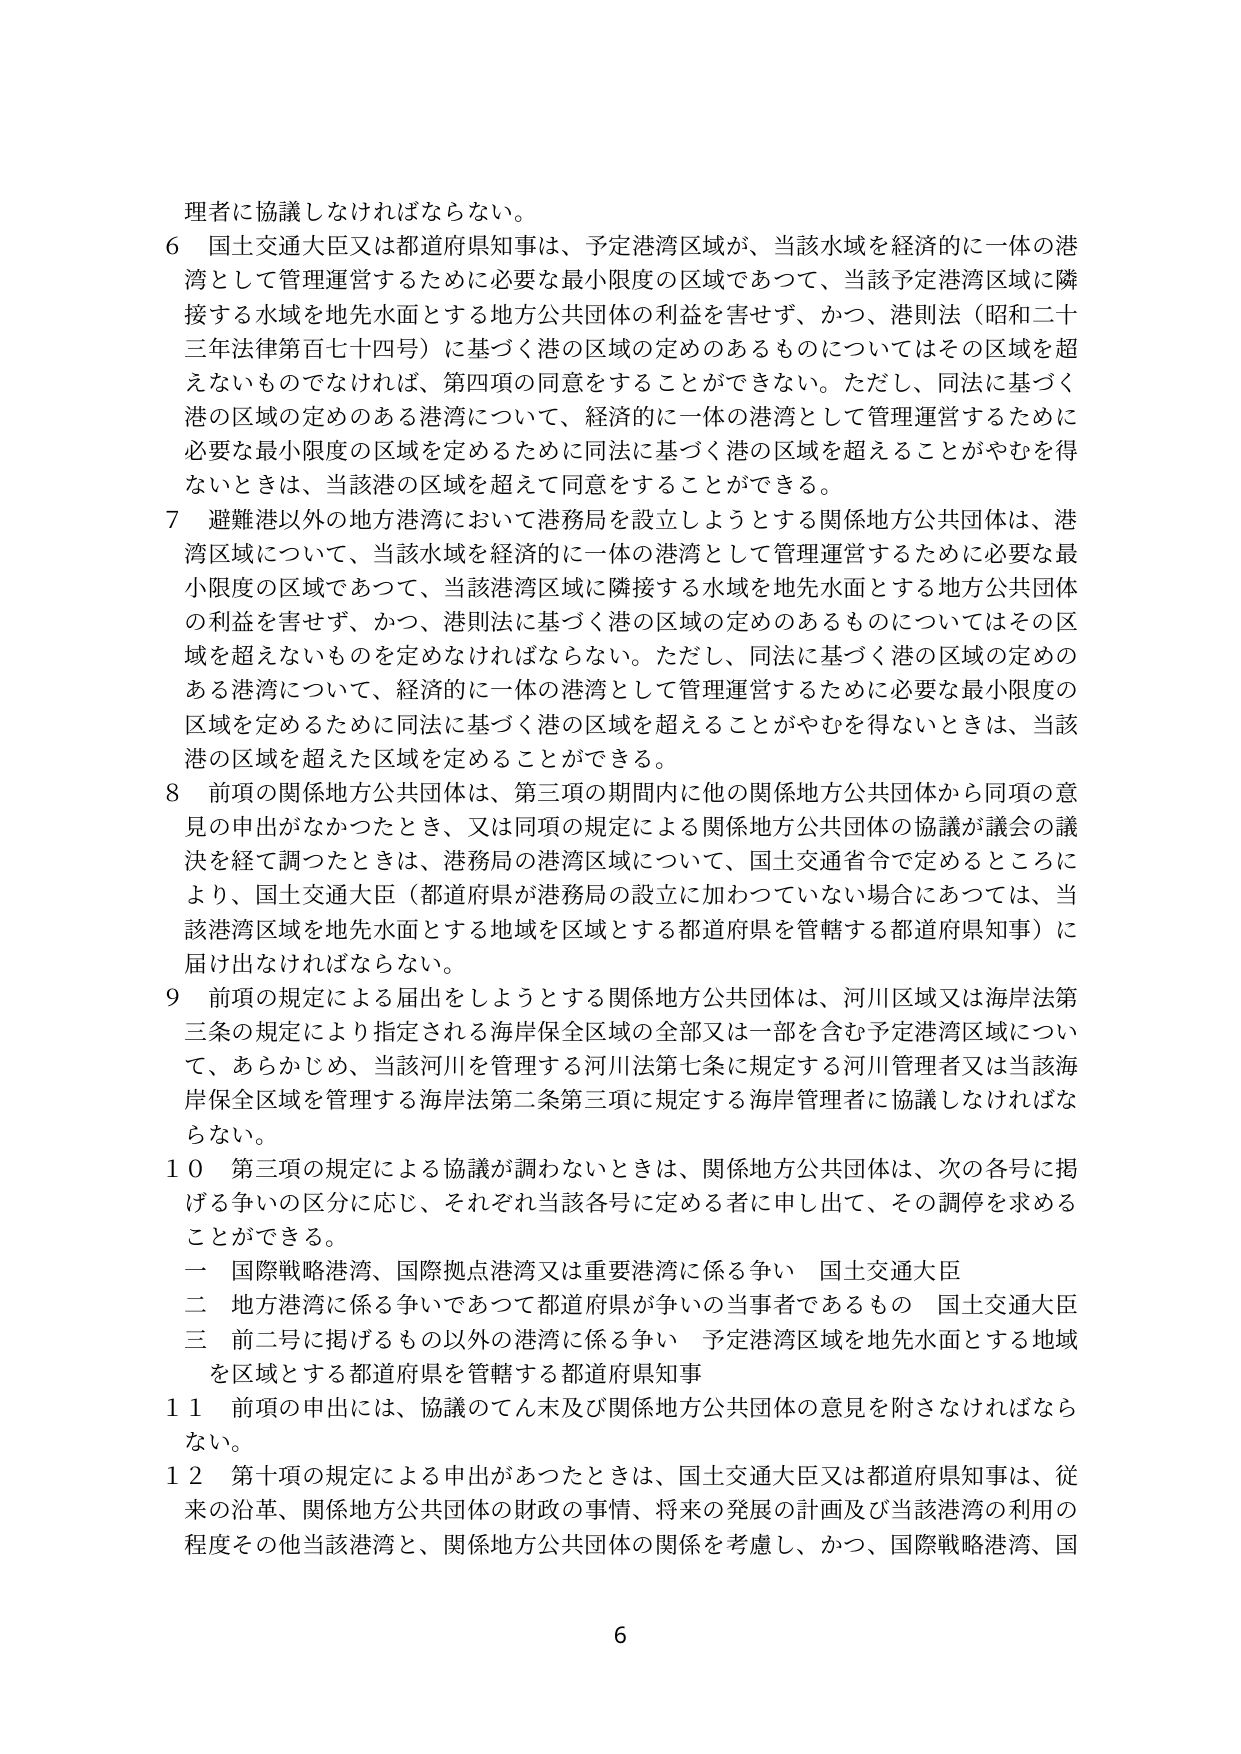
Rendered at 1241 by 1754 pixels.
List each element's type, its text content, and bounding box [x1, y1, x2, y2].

text ８ 前項の関係地方公共団体は、第三項の期間内に他の関係地方公共団体から同項の意見の申出がなかつたとき、又は同項の規定による関係地方公共団体の協議が議会の議決を経て調つたときは、港務局の港湾区域について、国土交通省令で定めるところにより、国土交通大臣（都道府県が港務局の設立に加わつていない場合にあつては、当該港湾区域を地先水面とする地域を区域とする都道府県を管轄する都道府県知事）に届け出なければならない。 [161, 774, 1079, 979]
text ９ 前項の規定による届出をしようとする関係地方公共団体は、河川区域又は海岸法第三条の規定により指定される海岸保全区域の全部又は一部を含む予定港湾区域について、あらかじめ、当該河川を管理する河川法第七条に規定する河川管理者又は当該海岸保全区域を管理する海岸法第二条第三項に規定する海岸管理者に協議しなければならない。 [161, 979, 1079, 1150]
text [161, 1458, 1079, 1560]
text ７ 避難港以外の地方港湾において港務局を設立しようとする関係地方公共団体は、港湾区域について、当該水域を経済的に一体の港湾として管理運営するために必要な最小限度の区域であつて、当該港湾区域に隣接する水域を地先水面とする地方公共団体の利益を害せず、かつ、港則法に基づく港の区域の定めのあるものについてはその区域を超えないものを定めなければならない。ただし、同法に基づく港の区域の定めのある港湾について、経済的に一体の港湾として管理運営するために必要な最小限度の区域を定めるために同法に基づく港の区域を超えることがやむを得ないときは、当該港の区域を超えた区域を定めることができる。 [161, 501, 1079, 774]
text 三 前二号に掲げるもの以外の港湾に係る争い 予定港湾区域を地先水面とする地域を区域とする都道府県を管轄する都道府県知事 [184, 1321, 1079, 1389]
text 一 国際戦略港湾、国際拠点港湾又は重要港湾に係る争い 国土交通大臣 [184, 1253, 1079, 1287]
text 二 地方港湾に係る争いであつて都道府県が争いの当事者であるもの 国土交通大臣 [184, 1287, 1079, 1321]
text １０ 第三項の規定による協議が調わないときは、関係地方公共団体は、次の各号に掲げる争いの区分に応じ、それぞれ当該各号に定める者に申し出て、その調停を求めることができる。 [161, 1150, 1079, 1253]
text ６ 国土交通大臣又は都道府県知事は、予定港湾区域が、当該水域を経済的に一体の港湾として管理運営するために必要な最小限度の区域であつて、当該予定港湾区域に隣接する水域を地先水面とする地方公共団体の利益を害せず、かつ、港則法（昭和二十三年法律第百七十四号）に基づく港の区域の定めのあるものについてはその区域を超えないものでなければ、第四項の同意をすることができない。ただし、同法に基づく港の区域の定めのある港湾について、経済的に一体の港湾として管理運営するために必要な最小限度の区域を定めるために同法に基づく港の区域を超えることがやむを得ないときは、当該港の区域を超えて同意をすることができる。 [161, 228, 1079, 501]
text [161, 194, 1079, 228]
text １１ 前項の申出には、協議のてん末及び関係地方公共団体の意見を附さなければならない。 [161, 1389, 1079, 1458]
